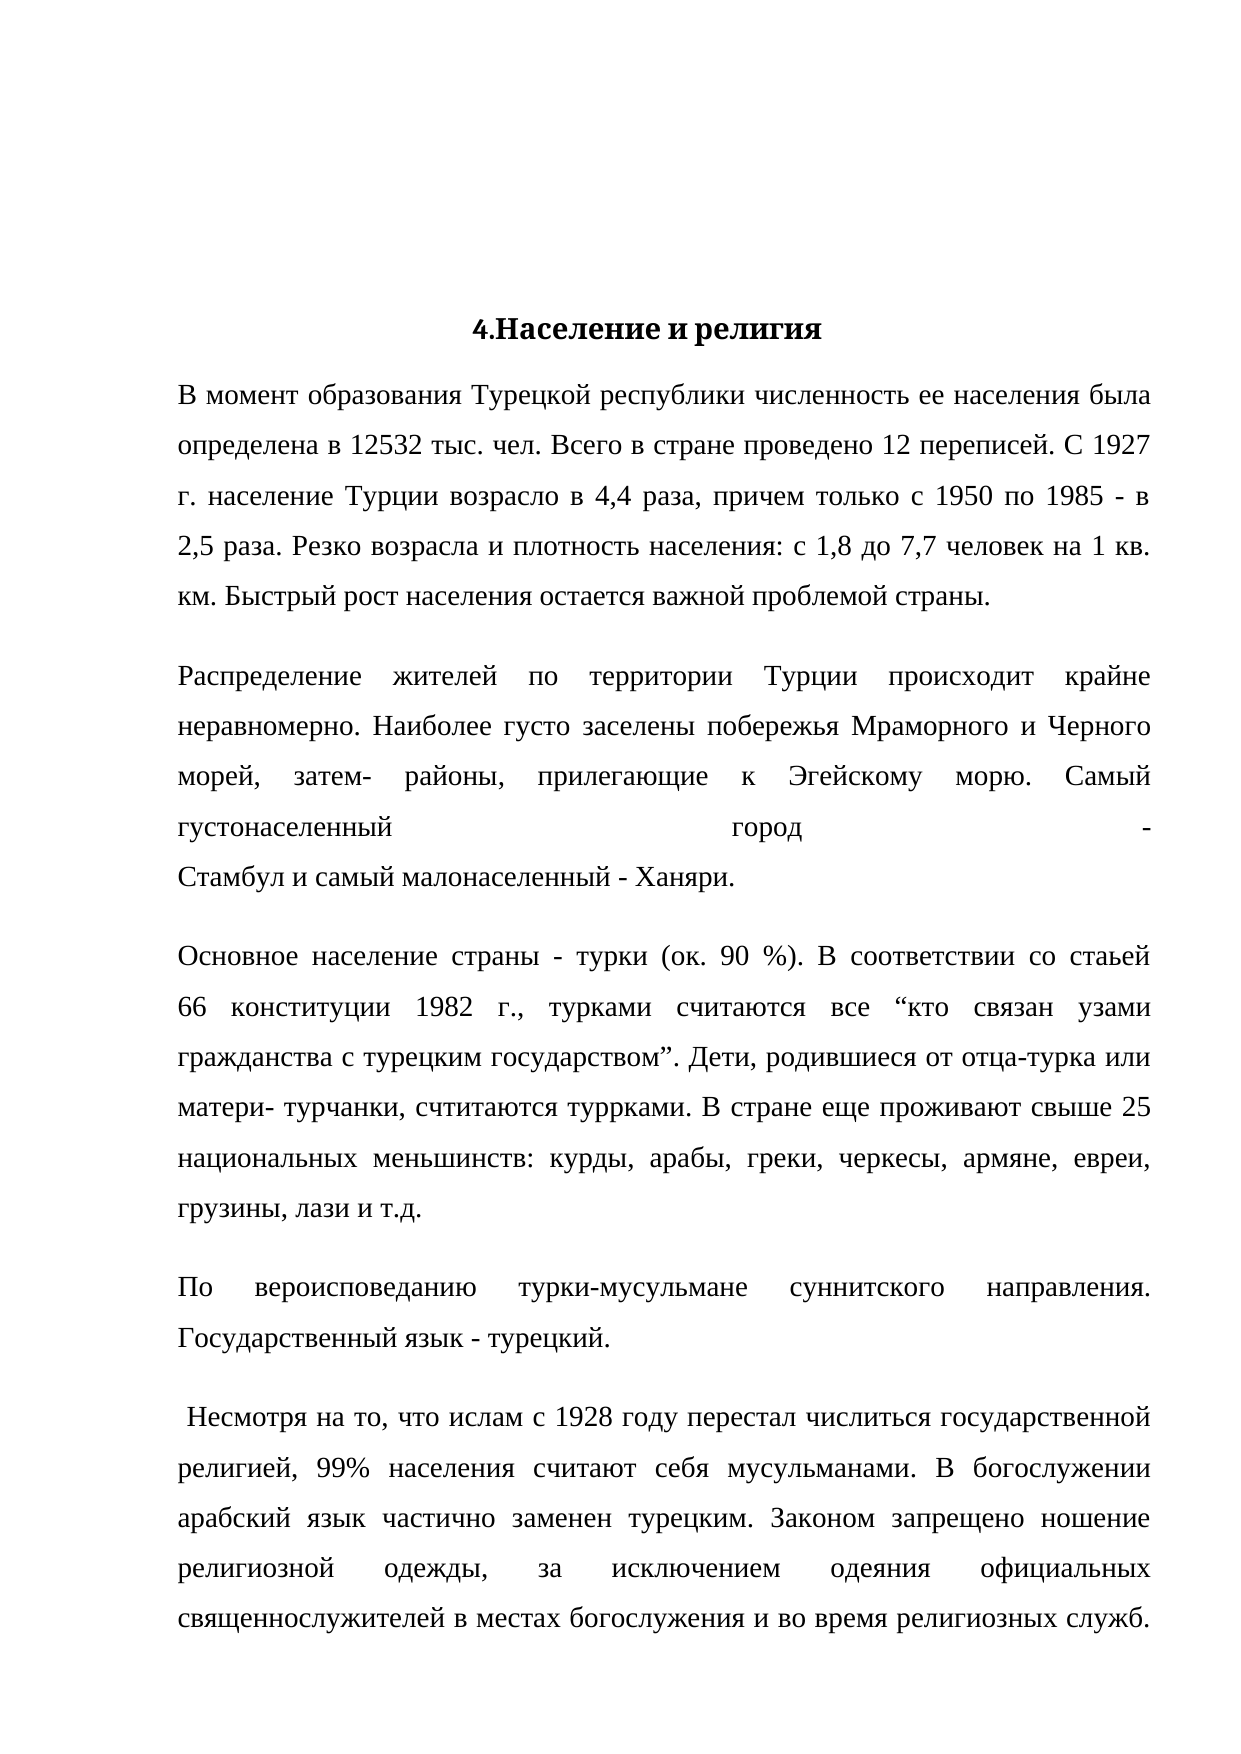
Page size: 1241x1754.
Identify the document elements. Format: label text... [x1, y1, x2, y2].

text Распределение жителей по территории Турции происходит крайне неравномерно. Наиболее густо заселены побережья Мраморного и Черного морей, затем- районы, прилегающие к Эгейскому морю. Самый густонаселенный город - Стамбул и самый малонаселенный - Ханяри. [177, 658, 1152, 893]
text В момент образования Турецкой республики численность ее населения была определена в 12532 тыс. чел. Всего в стране проведено 12 переписей. С 1927 г. население Турции возрасло в 4,4 раза, причем только с 1950 по 1985 - в 2,5 раза. Резко возрасла и плотность населения: с 1,8 до 7,7 человек на 1 кв. км. Быстрый рост населения остается важной проблемой страны. [177, 377, 1152, 612]
text По вероисповеданию турки-мусульмане суннитского направления. Государственный язык - турецкий. [177, 1269, 1152, 1353]
subtitle 4.Население и религия [472, 313, 1152, 347]
text Основное население страны - турки (ок. 90 %). В соответствии со стаьей 66 конституции 1982 г., турками считаются все “кто связан узами гражданства с турецким государством”. Дети, родившиеся от отца-турка или матери- турчанки, счтитаются туррками. В стране еще проживают свыше 25 национальных меньшинств: курды, арабы, греки, черкесы, армяне, евреи, грузины, лази и т.д. [177, 938, 1152, 1224]
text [177, 1399, 1152, 1634]
